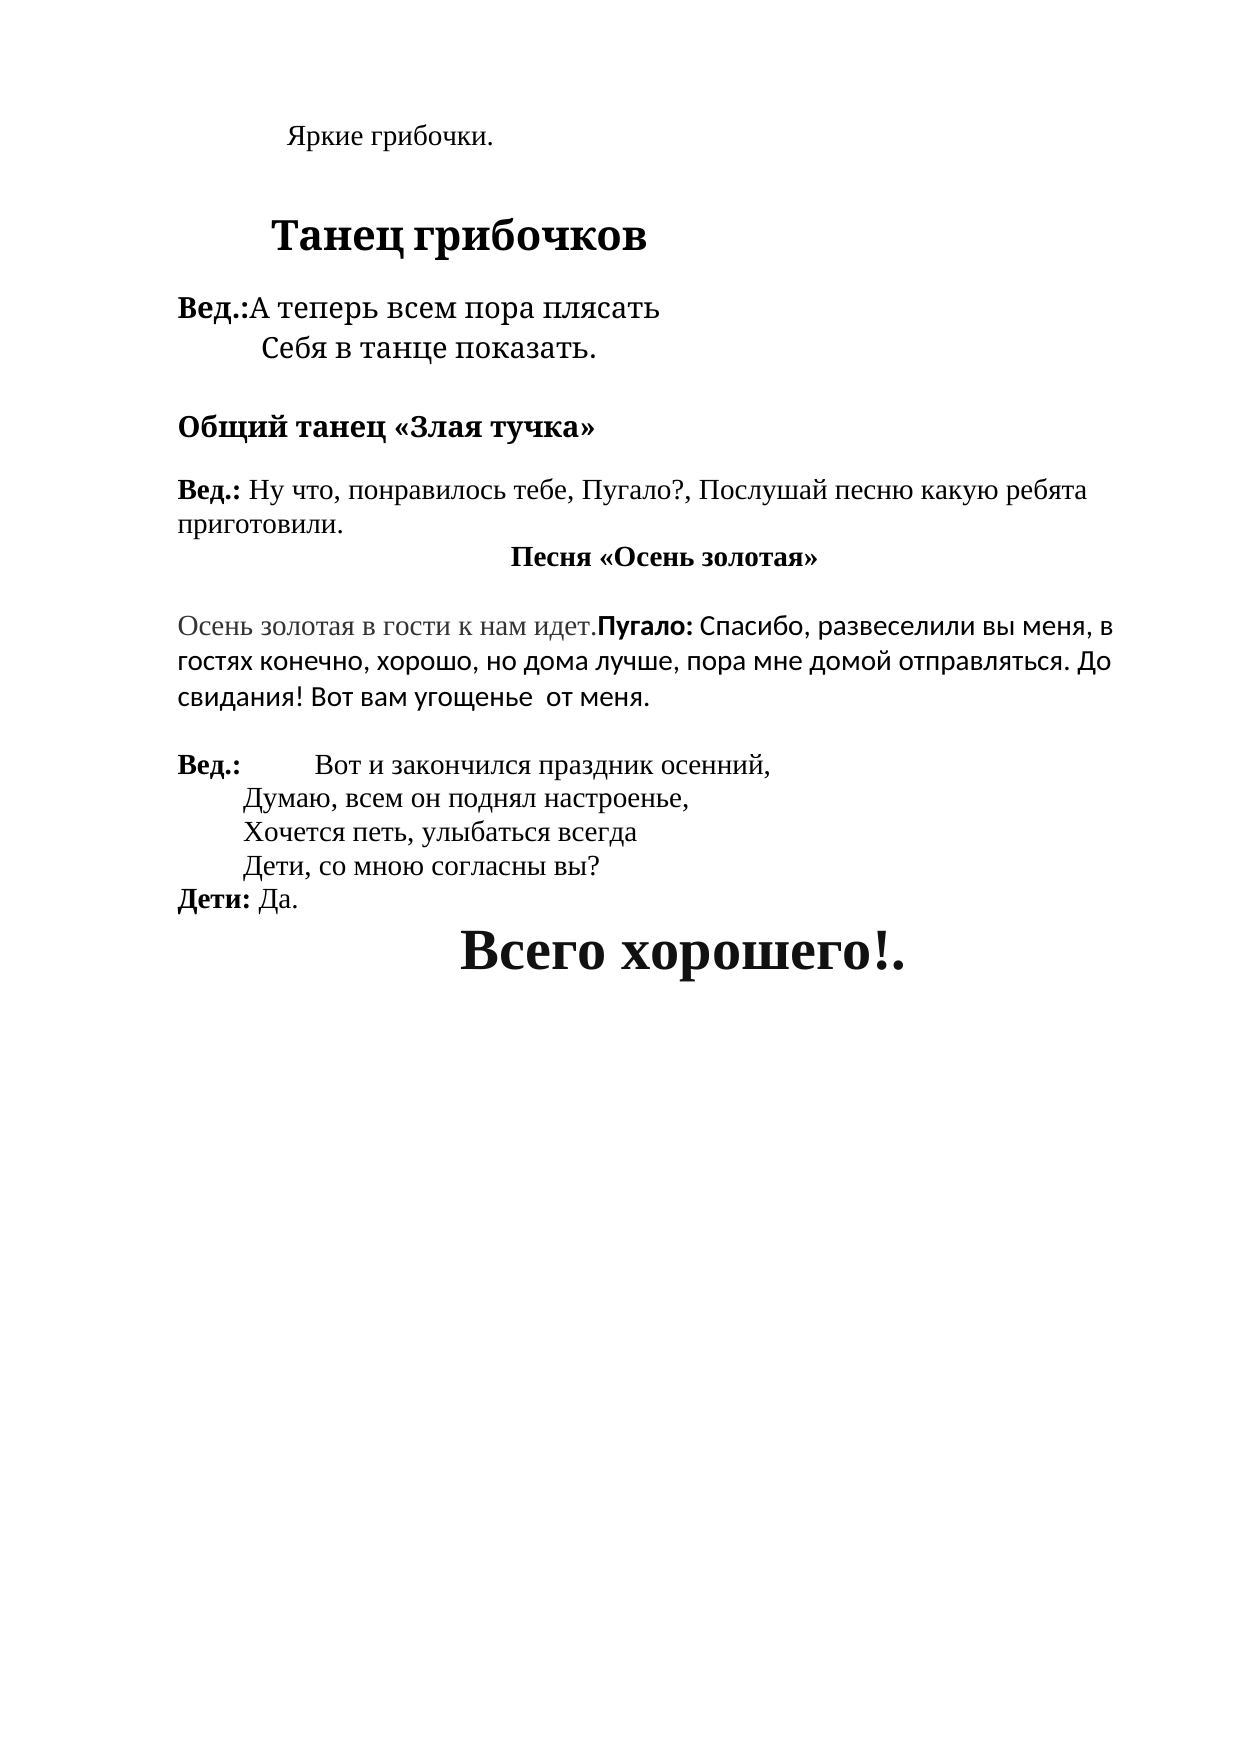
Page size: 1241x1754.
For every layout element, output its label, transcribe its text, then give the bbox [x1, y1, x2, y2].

text Осень золотая в гости к нам идет.Пугало: Спасибо, развеселили вы меня, в гостях конечно, хорошо, но дома лучше, пора мне домой отправляться. До свидания! Вот вам угощенье от меня. [177, 607, 1152, 713]
text Вед.: Ну что, понравилось тебе, Пугало?, Послушай песню какую ребята приготовили. [177, 472, 1152, 539]
text Всего хорошего!. [177, 915, 1152, 982]
text Песня «Осень золотая» [177, 539, 1152, 573]
text Дети: Да. [177, 881, 1152, 915]
text Хочется петь, улыбаться всегда [177, 814, 1152, 848]
text Дети, со мною согласны вы? [177, 848, 1152, 881]
text Танец грибочков [177, 212, 1152, 261]
text Вед.: Вот и закончился праздник осенний, [177, 747, 1152, 781]
text Общий танец «Злая тучка» [177, 406, 1152, 446]
text Думаю, всем он поднял настроенье, [177, 781, 1152, 814]
text Яркие грибочки. [177, 118, 1152, 152]
text Вед.:А теперь всем пора плясать [177, 287, 1152, 327]
text Себя в танце показать. [177, 327, 1152, 367]
